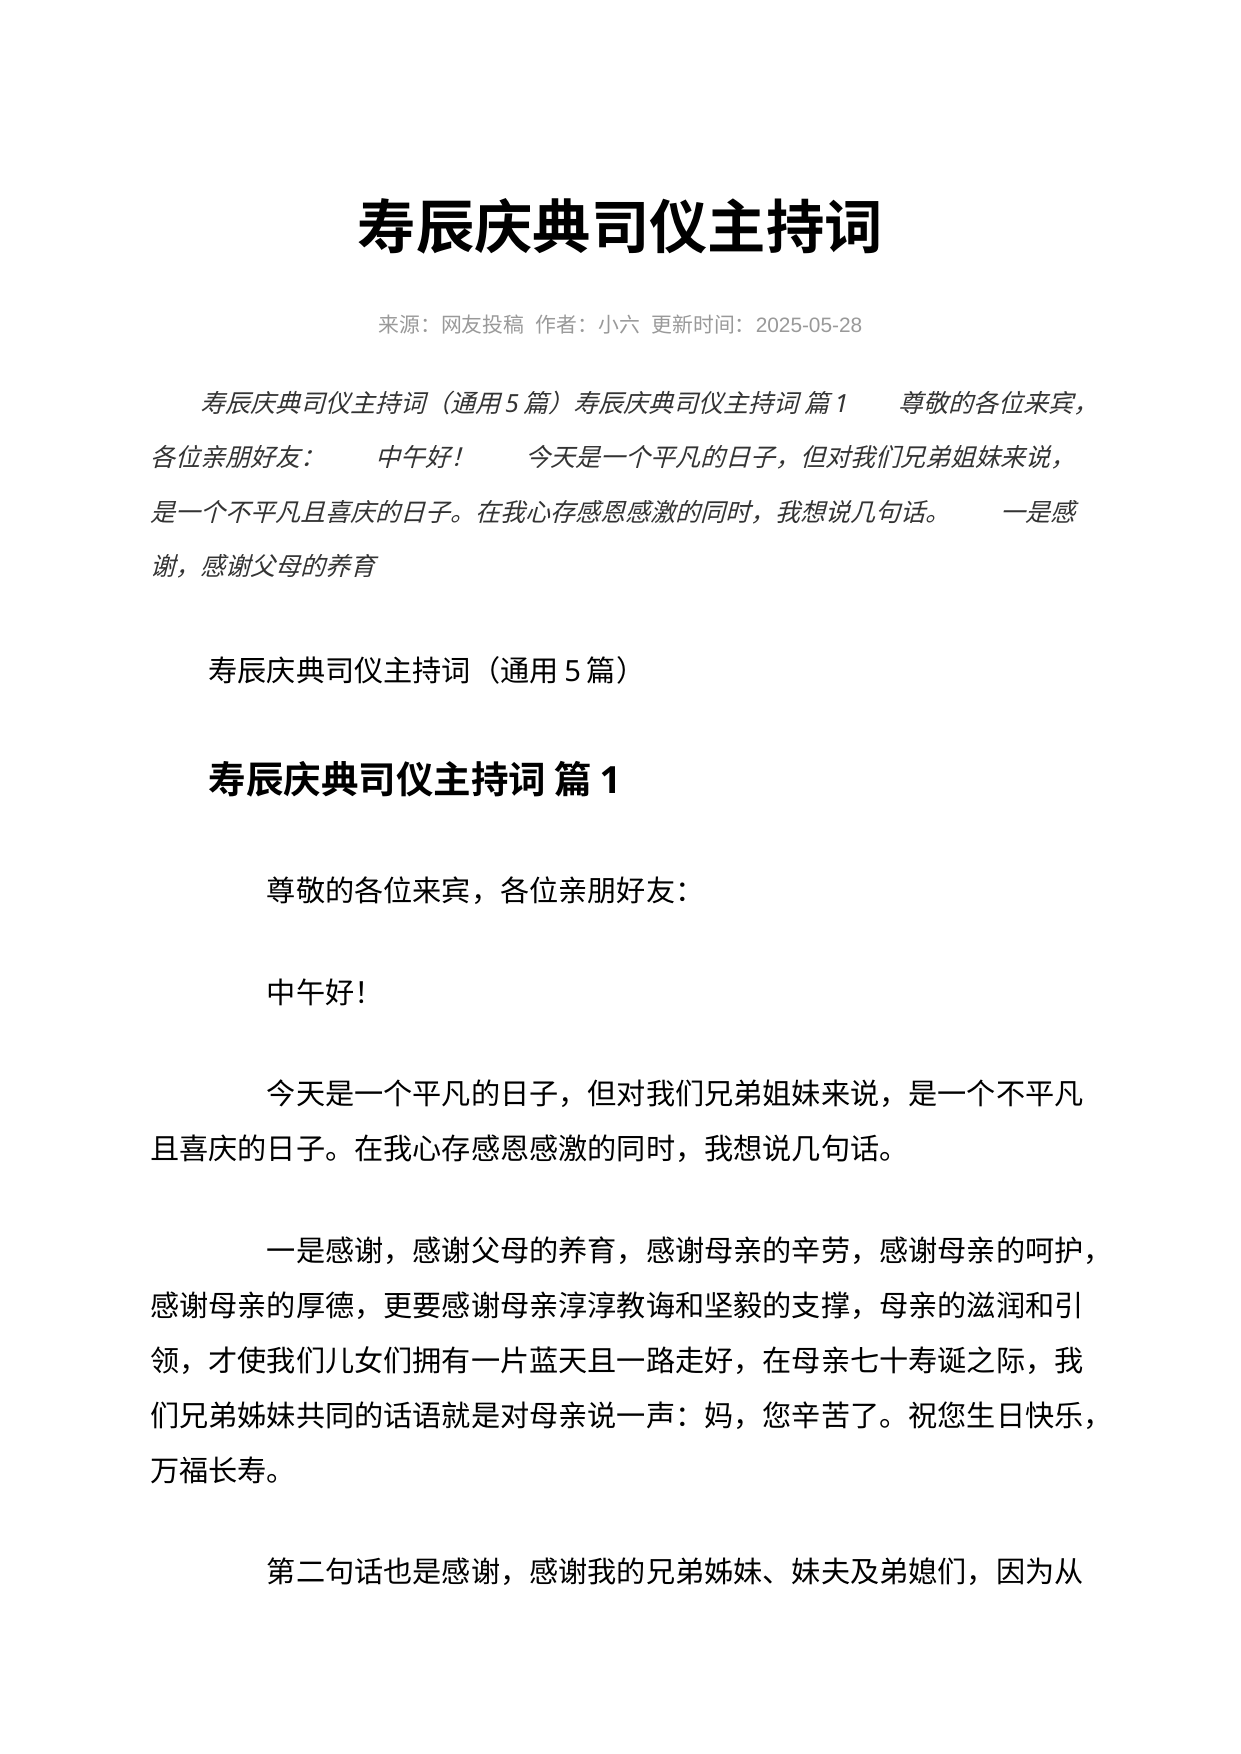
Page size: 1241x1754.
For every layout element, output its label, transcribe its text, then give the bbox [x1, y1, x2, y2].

text 来源：网友投稿 作者：小六 更新时间：2025-05-28 [150, 313, 1090, 337]
text 寿辰庆典司仪主持词 篇1 [150, 750, 1090, 804]
text 中午好！ [150, 969, 1090, 1011]
text 尊敬的各位来宾，各位亲朋好友： [150, 867, 1090, 910]
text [150, 1549, 1090, 1591]
text 寿辰庆典司仪主持词（通用5篇）寿辰庆典司仪主持词 篇1 尊敬的各位来宾，各位亲朋好友： 中午好！ 今天是一个平凡的日子，但对我们兄弟姐妹来说，是一个不平凡且喜庆的日子。在我心存感恩感激的同时，我想说几句话。 一是感谢，感谢父母的养育 [150, 383, 1090, 583]
subtitle 寿辰庆典司仪主持词 [150, 181, 1090, 266]
text 一是感谢，感谢父母的养育，感谢母亲的辛劳，感谢母亲的呵护，感谢母亲的厚德，更要感谢母亲淳淳教诲和坚毅的支撑，母亲的滋润和引领，才使我们儿女们拥有一片蓝天且一路走好，在母亲七十寿诞之际，我们兄弟姊妹共同的话语就是对母亲说一声：妈，您辛苦了。祝您生日快乐，万福长寿。 [150, 1228, 1090, 1489]
text 今天是一个平凡的日子，但对我们兄弟姐妹来说，是一个不平凡且喜庆的日子。在我心存感恩感激的同时，我想说几句话。 [150, 1071, 1090, 1168]
text 寿辰庆典司仪主持词（通用5篇） [150, 648, 1090, 690]
